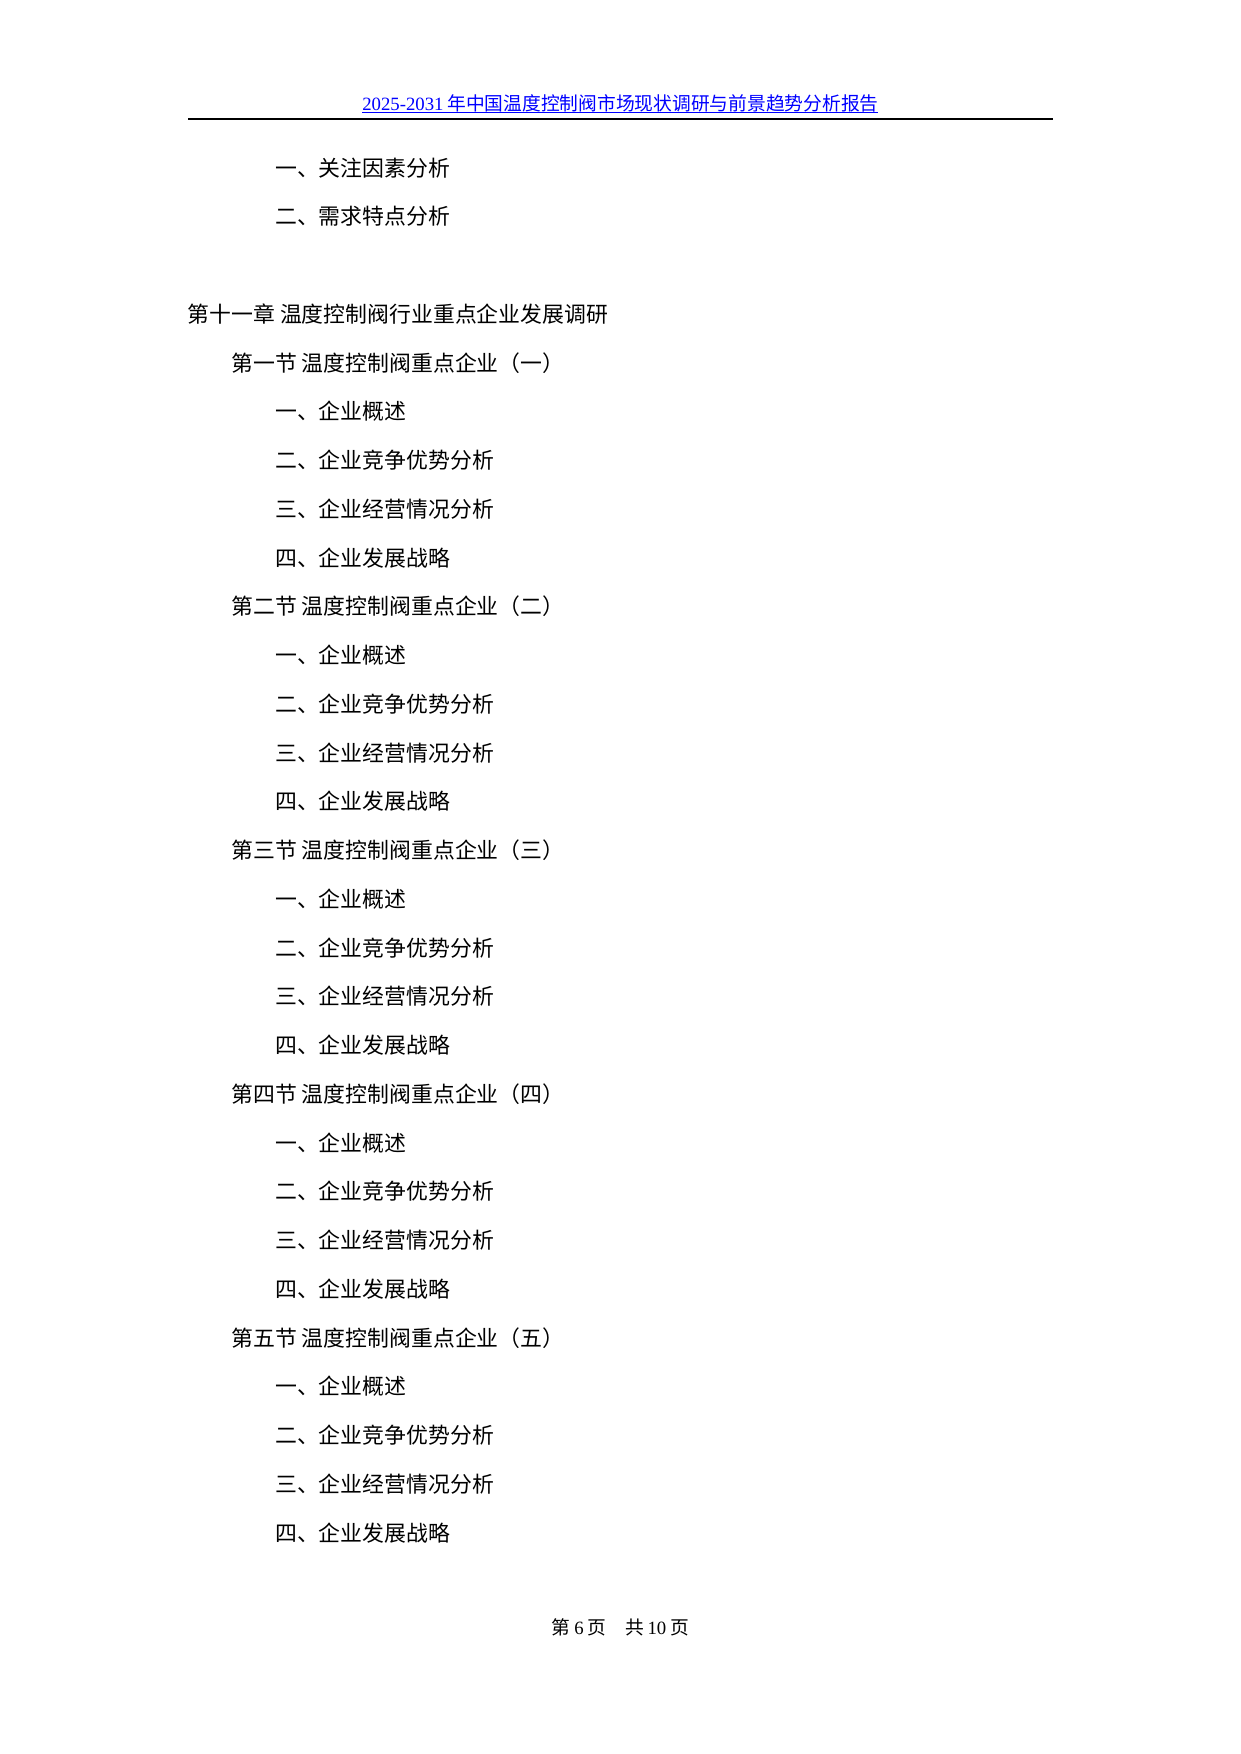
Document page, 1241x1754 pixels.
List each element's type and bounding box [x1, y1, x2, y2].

text [187, 150, 1053, 1548]
